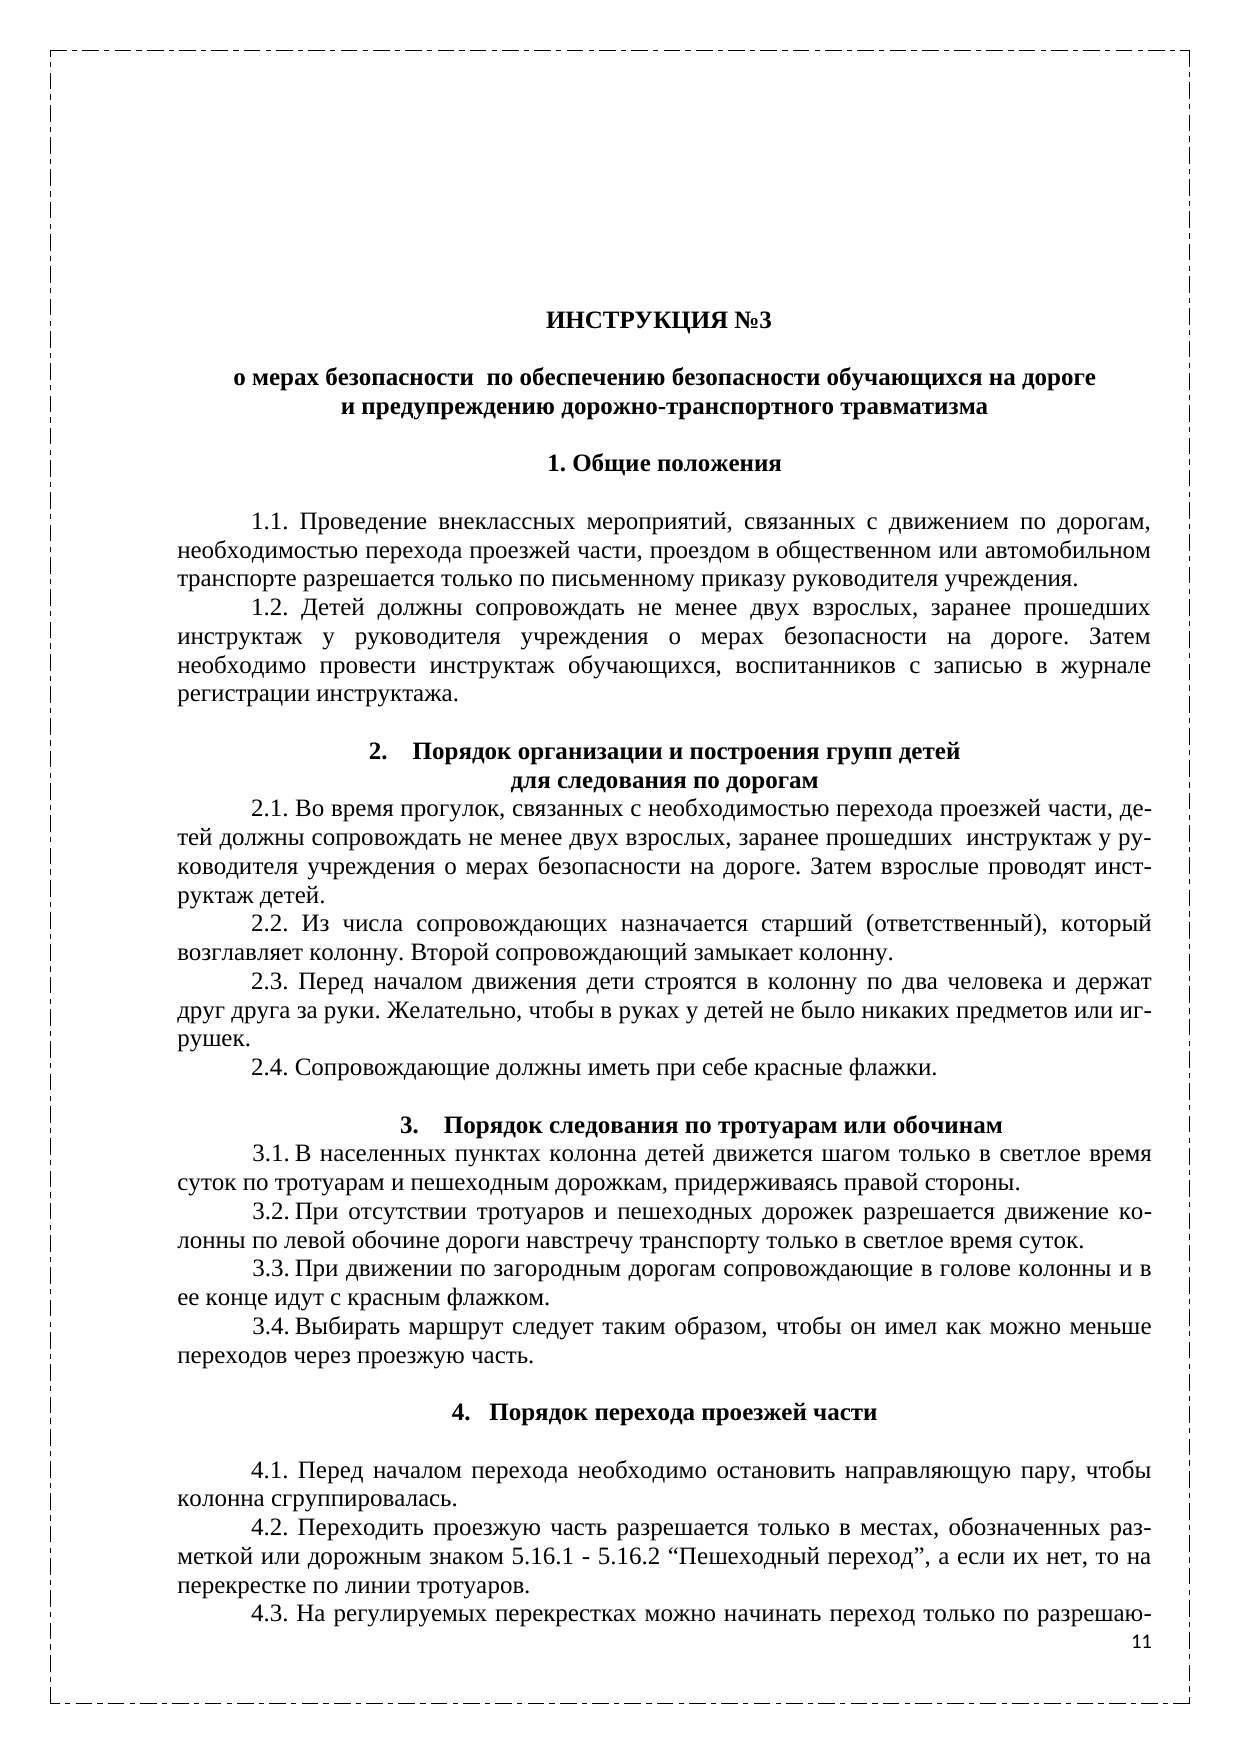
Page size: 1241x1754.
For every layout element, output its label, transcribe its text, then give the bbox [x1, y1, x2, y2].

text для следования по дорогам [177, 765, 1152, 793]
text о мерах безопасности по обеспечению безопасности обучающихся на дороге [177, 362, 1152, 391]
text 2.1. Во время прогулок, связанных с необходимостью перехода проезжей части, детей должны сопровождать не менее двух взрослых, заранее прошедших инструктаж у руководителя учреждения о мерах безопасности на дороге. Затем взрослые проводят инструктаж детей. [177, 793, 1152, 908]
text 2. Порядок организации и построения групп детей [177, 736, 1152, 765]
list При отсутствии тротуаров и пешеходных дорожек разрешается движение колонны по левой обочине дороги навстречу транспорту только в светлое время суток. [177, 1196, 1152, 1253]
text 1.1. Проведение внеклассных мероприятий, связанных с движением по дорогам, необходимостью перехода проезжей части, проездом в общественном или автомобильном транспорте разрешается только по письменному приказу руководителя учреждения. [177, 506, 1152, 592]
list При движении по загородным дорогам сопровождающие в голове колонны и в ее конце идут с красным флажком. [177, 1253, 1152, 1311]
text ИНСТРУКЦИЯ №3 [177, 305, 1152, 333]
text 1.2. Детей должны сопровождать не менее двух взрослых, заранее прошедших инструктаж у руководителя учреждения о мерах безопасности на дороге. Затем необходимо провести инструктаж обучающихся, воспитанников с записью в журнале регистрации инструктажа. [177, 592, 1152, 707]
text и предупреждению дорожно-транспортного травматизма [177, 391, 1152, 420]
text 2.4. Сопровождающие должны иметь при себе красные флажки. [177, 1052, 1152, 1081]
list Порядок следования по тротуарам или обочинам [251, 1110, 1152, 1138]
text 4.1. Перед началом перехода необходимо остановить направляющую пару, чтобы колонна сгруппировалась. [177, 1455, 1152, 1512]
text 4. Порядок перехода проезжей части [177, 1397, 1152, 1426]
text 4.2. Переходить проезжую часть разрешается только в местах, обозначенных разметкой или дорожным знаком 5.16.1 - 5.16.2 “Пешеходный переход”, а если их нет, то на перекрестке по линии тротуаров. [177, 1512, 1152, 1598]
text 2.3. Перед началом движения дети строятся в колонну по два человека и держат друг друга за руки. Желательно, чтобы в руках у детей не было никаких предметов или игрушек. [177, 966, 1152, 1052]
text 1. Общие положения [177, 448, 1152, 477]
list Выбирать маршрут следует таким образом, чтобы он имел как можно меньше переходов через проезжую часть. [177, 1311, 1152, 1368]
text 2.2. Из числа сопровождающих назначается старший (ответственный), который возглавляет колонну. Второй сопровождающий замыкает колонну. [177, 908, 1152, 966]
list В населенных пунктах колонна детей движется шагом только в светлое время суток по тротуарам и пешеходным дорожкам, придерживаясь правой стороны. [177, 1138, 1152, 1196]
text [177, 1598, 1152, 1627]
